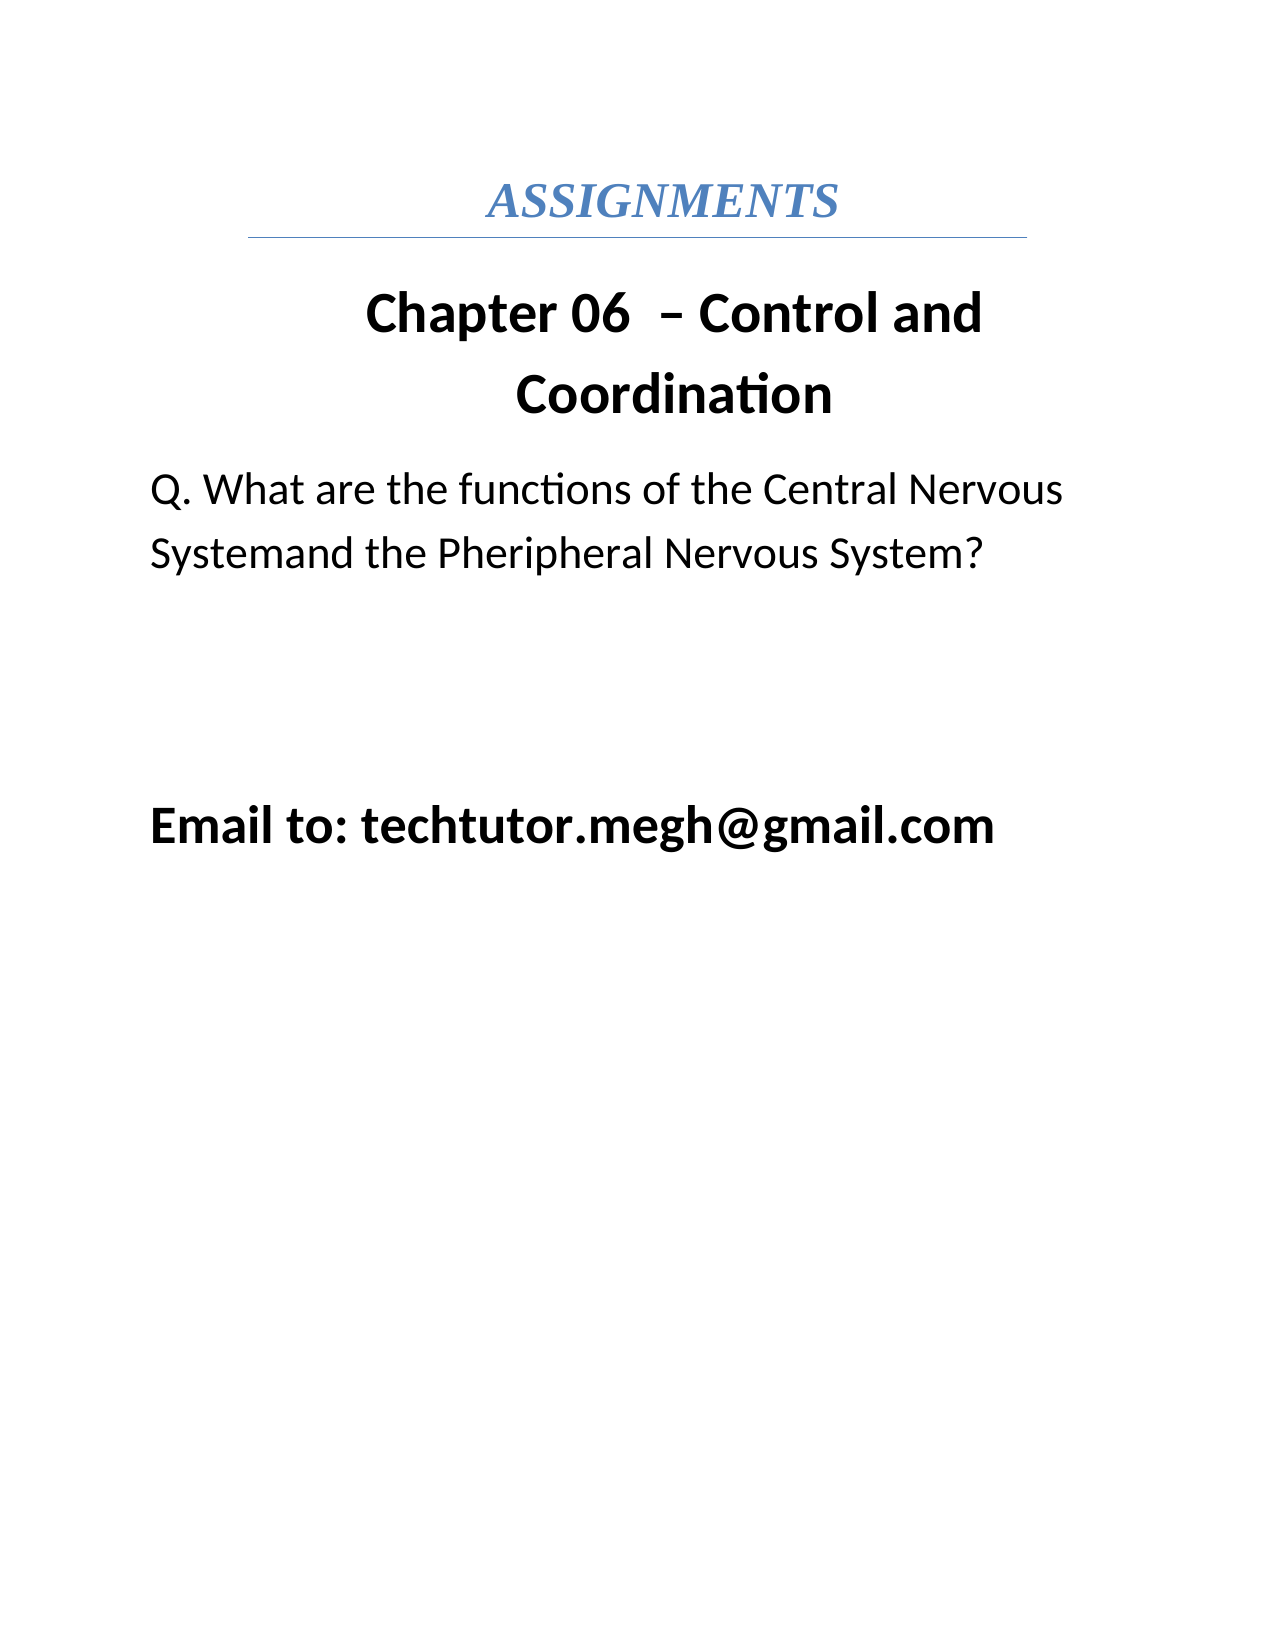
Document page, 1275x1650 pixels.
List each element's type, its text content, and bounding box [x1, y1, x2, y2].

text Chapter 06 – Control and Coordination [225, 275, 1125, 428]
text Email to: techtutor.megh@gmail.com [150, 791, 1125, 857]
text Q. What are the functions of the Central Nervous Systemand the Pheripheral Nervous System? [150, 460, 1125, 580]
text ASSIGNMENTS [247, 171, 1027, 238]
